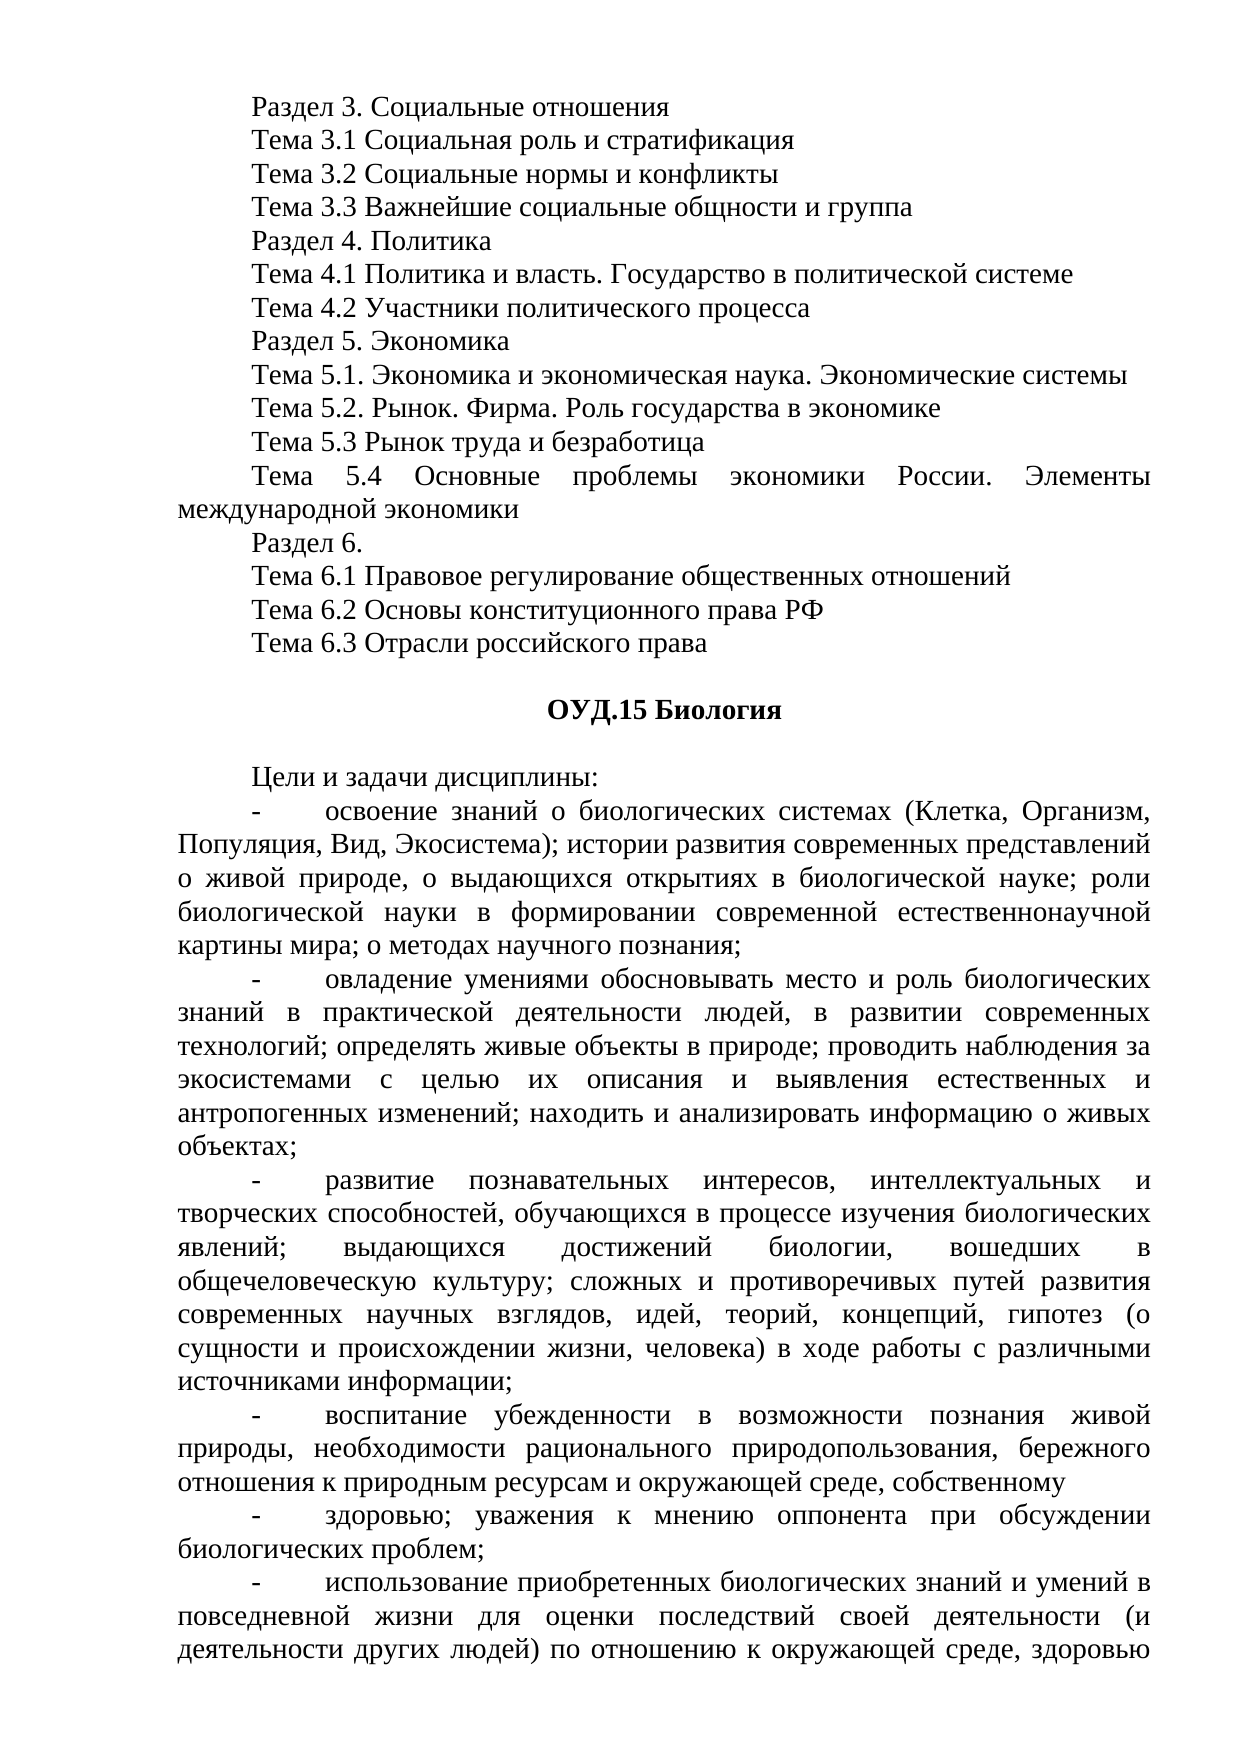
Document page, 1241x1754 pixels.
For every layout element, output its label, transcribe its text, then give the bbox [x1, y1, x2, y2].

text Цели и задачи дисциплины: [177, 759, 1152, 793]
text Тема 3.3 Важнейшие социальные общности и группа [177, 189, 1152, 223]
text - овладение умениями обосновывать место и роль биологических знаний в практической деятельности людей, в развитии современных технологий; определять живые объекты в природе; проводить наблюдения за экосистемами с целью их описания и выявления естественных и антропогенных изменений; находить и анализировать информацию о живых объектах; [177, 961, 1152, 1162]
text ОУД.15 Биология [177, 692, 1152, 726]
text Тема 6.2 Основы конституционного права РФ [177, 592, 1152, 625]
text Раздел 3. Социальные отношения [177, 89, 1152, 122]
text - воспитание убежденности в возможности познания живой природы, необходимости рационального природопользования, бережного отношения к природным ресурсам и окружающей среде, собственному [177, 1397, 1152, 1497]
text - здоровью; уважения к мнению оппонента при обсуждении биологических проблем; [177, 1497, 1152, 1564]
text Тема 3.2 Социальные нормы и конфликты [177, 156, 1152, 189]
text Тема 6.3 Отрасли российского права [177, 625, 1152, 659]
text Тема 5.3 Рынок труда и безработица [177, 424, 1152, 458]
text Тема 4.2 Участники политического процесса [177, 290, 1152, 323]
text Тема 5.1. Экономика и экономическая наука. Экономические системы [177, 357, 1152, 391]
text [177, 1564, 1152, 1665]
text Тема 6.1 Правовое регулирование общественных отношений [177, 558, 1152, 592]
text - развитие познавательных интересов, интеллектуальных и творческих способностей, обучающихся в процессе изучения биологических явлений; выдающихся достижений биологии, вошедших в общечеловеческую культуру; сложных и противоречивых путей развития современных научных взглядов, идей, теорий, концепций, гипотез (о сущности и происхождении жизни, человека) в ходе работы с различными источниками информации; [177, 1162, 1152, 1397]
text - освоение знаний о биологических системах (Клетка, Организм, Популяция, Вид, Экосистема); истории развития современных представлений о живой природе, о выдающихся открытиях в биологической науке; роли биологической науки в формировании современной естественнонаучной картины мира; о методах научного познания; [177, 793, 1152, 961]
text Тема 3.1 Социальная роль и стратификация [177, 122, 1152, 156]
text Раздел 5. Экономика [177, 323, 1152, 357]
text Раздел 6. [177, 525, 1152, 558]
text Раздел 4. Политика [177, 223, 1152, 256]
text Тема 5.2. Рынок. Фирма. Роль государства в экономике [177, 391, 1152, 424]
text Тема 5.4 Основные проблемы экономики России. Элементы международной экономики [177, 458, 1152, 525]
text Тема 4.1 Политика и власть. Государство в политической системе [177, 256, 1152, 290]
